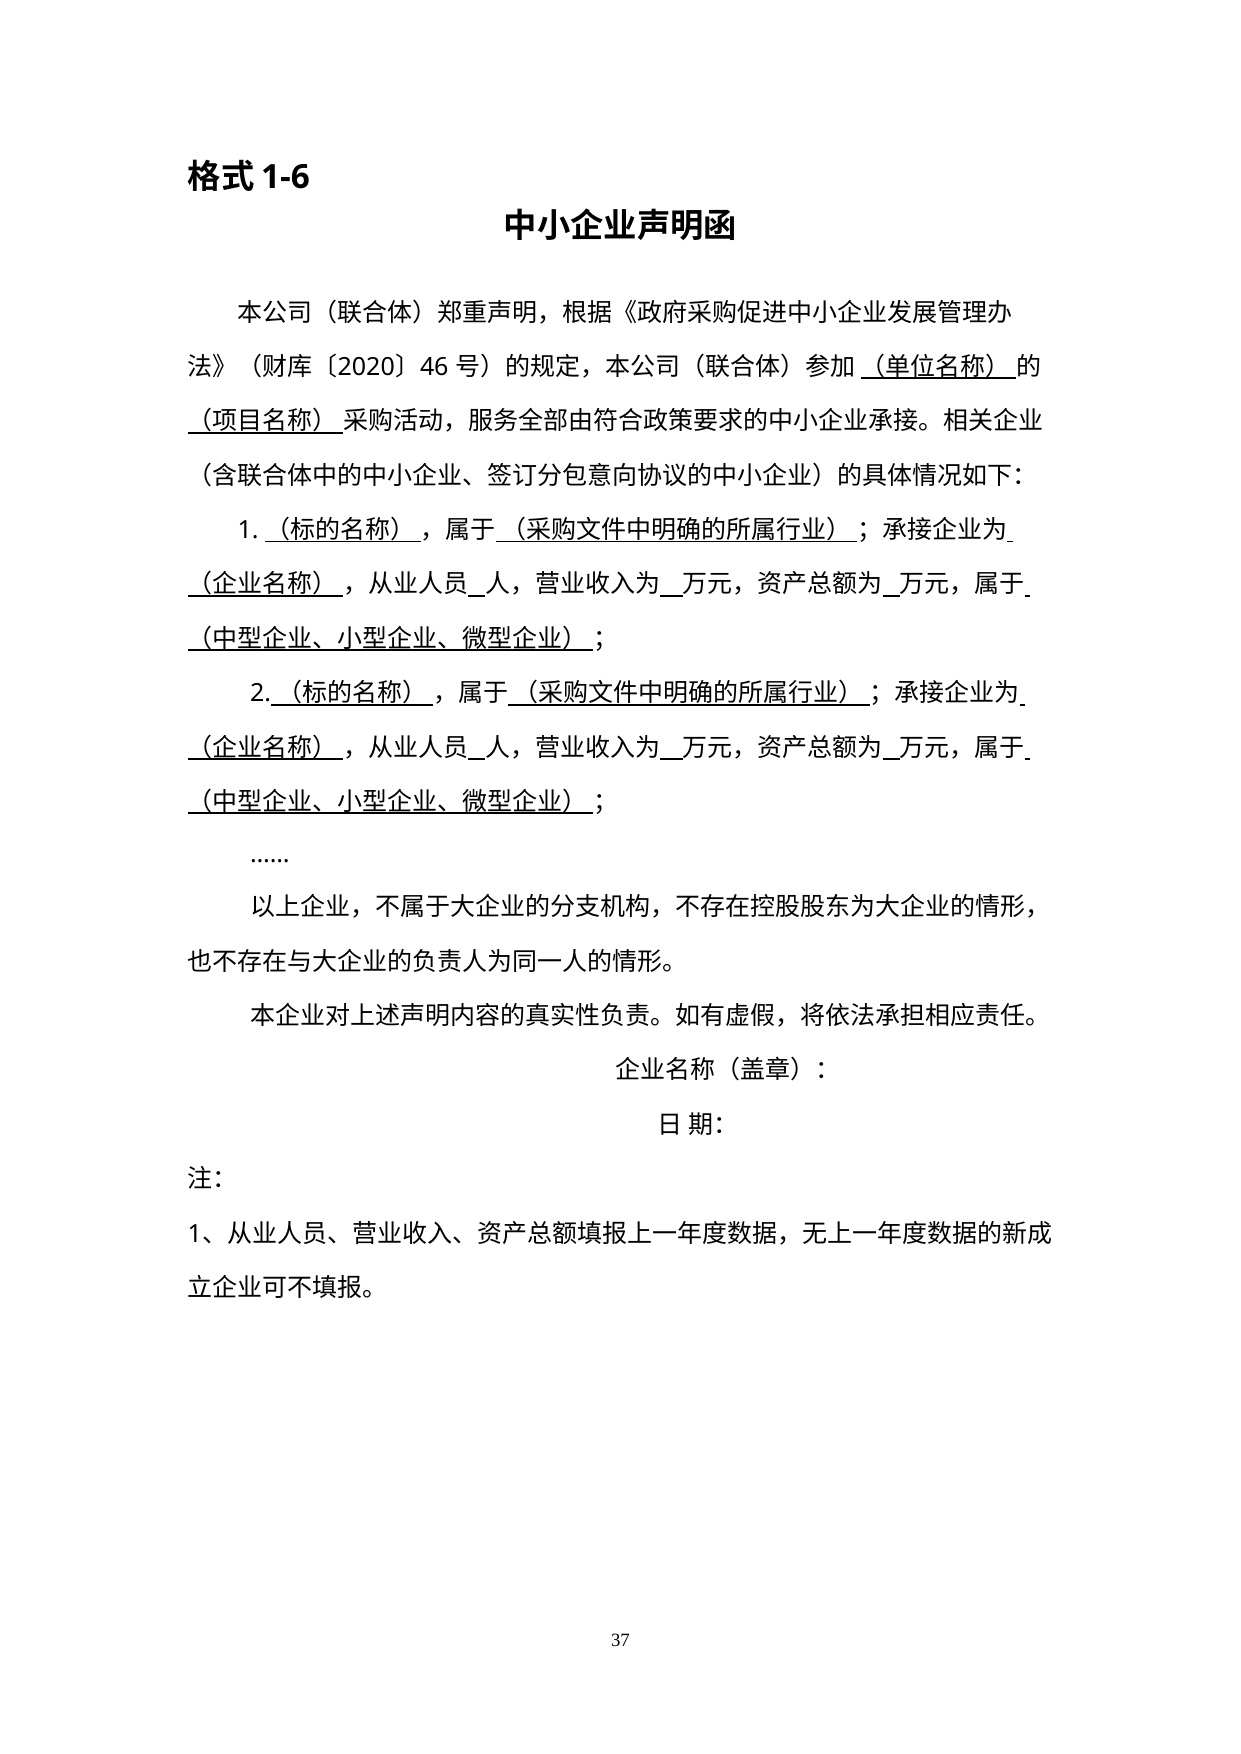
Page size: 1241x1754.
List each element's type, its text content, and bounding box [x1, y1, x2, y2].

text 格式1-6 [187, 150, 1053, 198]
text 日 期： [187, 1104, 1053, 1141]
text 本公司（联合体）郑重声明，根据《政府采购促进中小企业发展管理办法》（财库〔2020〕46 号）的规定，本公司（联合体）参加 （单位名称） 的 （项目名称） 采购活动，服务全部由符合政策要求的中小企业承接。相关企业（含联合体中的中小企业、签订分包意向协议的中小企业）的具体情况如下： 1. （标的名称） ，属于 （采购文件中明确的所属行业） ；承接企业为 （企业名称） ，从业人员 人，营业收入为 万元，资产总额为 万元，属于 （中型企业、小型企业、微型企业） ； [187, 292, 1053, 654]
text 注： [187, 1159, 1053, 1195]
text 中小企业声明函 [187, 198, 1053, 247]
text 2. （标的名称） ，属于 （采购文件中明确的所属行业） ；承接企业为 （企业名称） ，从业人员 人，营业收入为 万元，资产总额为 万元，属于 （中型企业、小型企业、微型企业） ； [187, 673, 1053, 818]
text 企业名称（盖章）： [187, 1050, 1053, 1086]
text 以上企业，不属于大企业的分支机构，不存在控股股东为大企业的情形，也不存在与大企业的负责人为同一人的情形。 [187, 887, 1053, 977]
text …… [187, 836, 1053, 870]
text 本企业对上述声明内容的真实性负责。如有虚假，将依法承担相应责任。 [187, 996, 1053, 1032]
text 1、从业人员、营业收入、资产总额填报上一年度数据，无上一年度数据的新成立企业可不填报。 [187, 1213, 1053, 1304]
